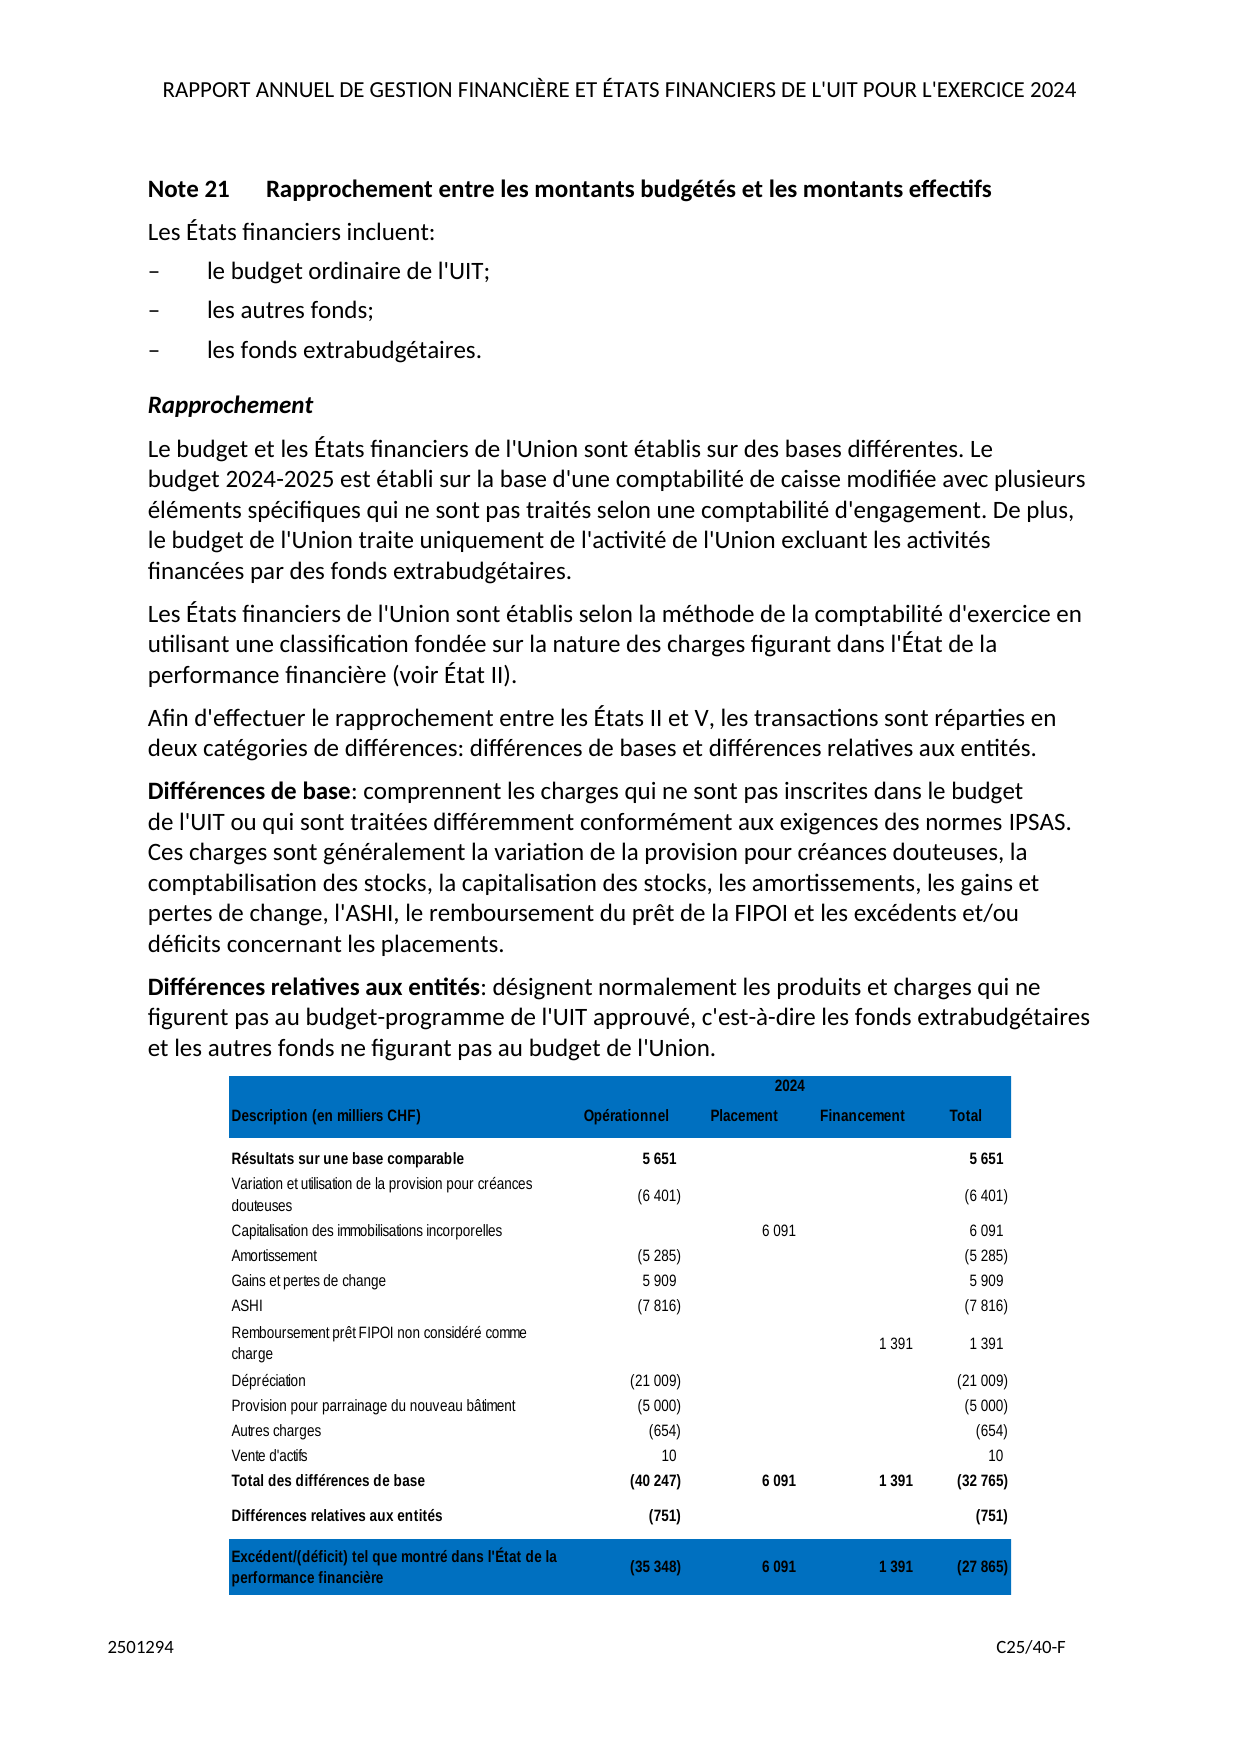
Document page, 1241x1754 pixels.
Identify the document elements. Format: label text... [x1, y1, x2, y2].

text Les États financiers de l'Union sont établis selon la méthode de la comptabilité d'exercice en utilisant une classification fondée sur la nature des charges figurant dans l'État de la performance financière (voir État II). [148, 598, 1092, 689]
text Le budget et les États financiers de l'Union sont établis sur des bases différentes. Le budget 2024-2025 est établi sur la base d'une comptabilité de caisse modifiée avec plusieurs éléments spécifiques qui ne sont pas traités selon une comptabilité d'engagement. De plus, le budget de l'Union traite uniquement de l'activité de l'Union excluant les activités financées par des fonds extrabudgétaires. [148, 433, 1092, 585]
text – le budget ordinaire de l'UIT; [148, 255, 1092, 286]
text Différences relatives aux entités: désignent normalement les produits et charges qui ne figurent pas au budget-programme de l'UIT approuvé, c'est-à-dire les fonds extrabudgétaires et les autres fonds ne figurant pas au budget de l'Union. [148, 971, 1092, 1063]
text – les fonds extrabudgétaires. [148, 334, 1092, 365]
text Afin d'effectuer le rapprochement entre les États II et V, les transactions sont réparties en deux catégories de différences: différences de bases et différences relatives aux entités. [148, 702, 1092, 763]
text Les États financiers incluent: [148, 216, 1092, 246]
text Différences de base: comprennent les charges qui ne sont pas inscrites dans le budget de l'UIT ou qui sont traitées différemment conformément aux exigences des normes IPSAS. Ces charges sont généralement la variation de la provision pour créances douteuses, la comptabilisation des stocks, la capitalisation des stocks, les amortissements, les gains et pertes de change, l'ASHI, le remboursement du prêt de la FIPOI et les excédents et/ou déficits concernant les placements. [148, 775, 1092, 958]
subtitle Rapprochement [148, 390, 1092, 420]
subtitle Note 21 Rapprochement entre les montants budgétés et les montants effectifs [148, 173, 1092, 203]
text – les autres fonds; [148, 295, 1092, 325]
